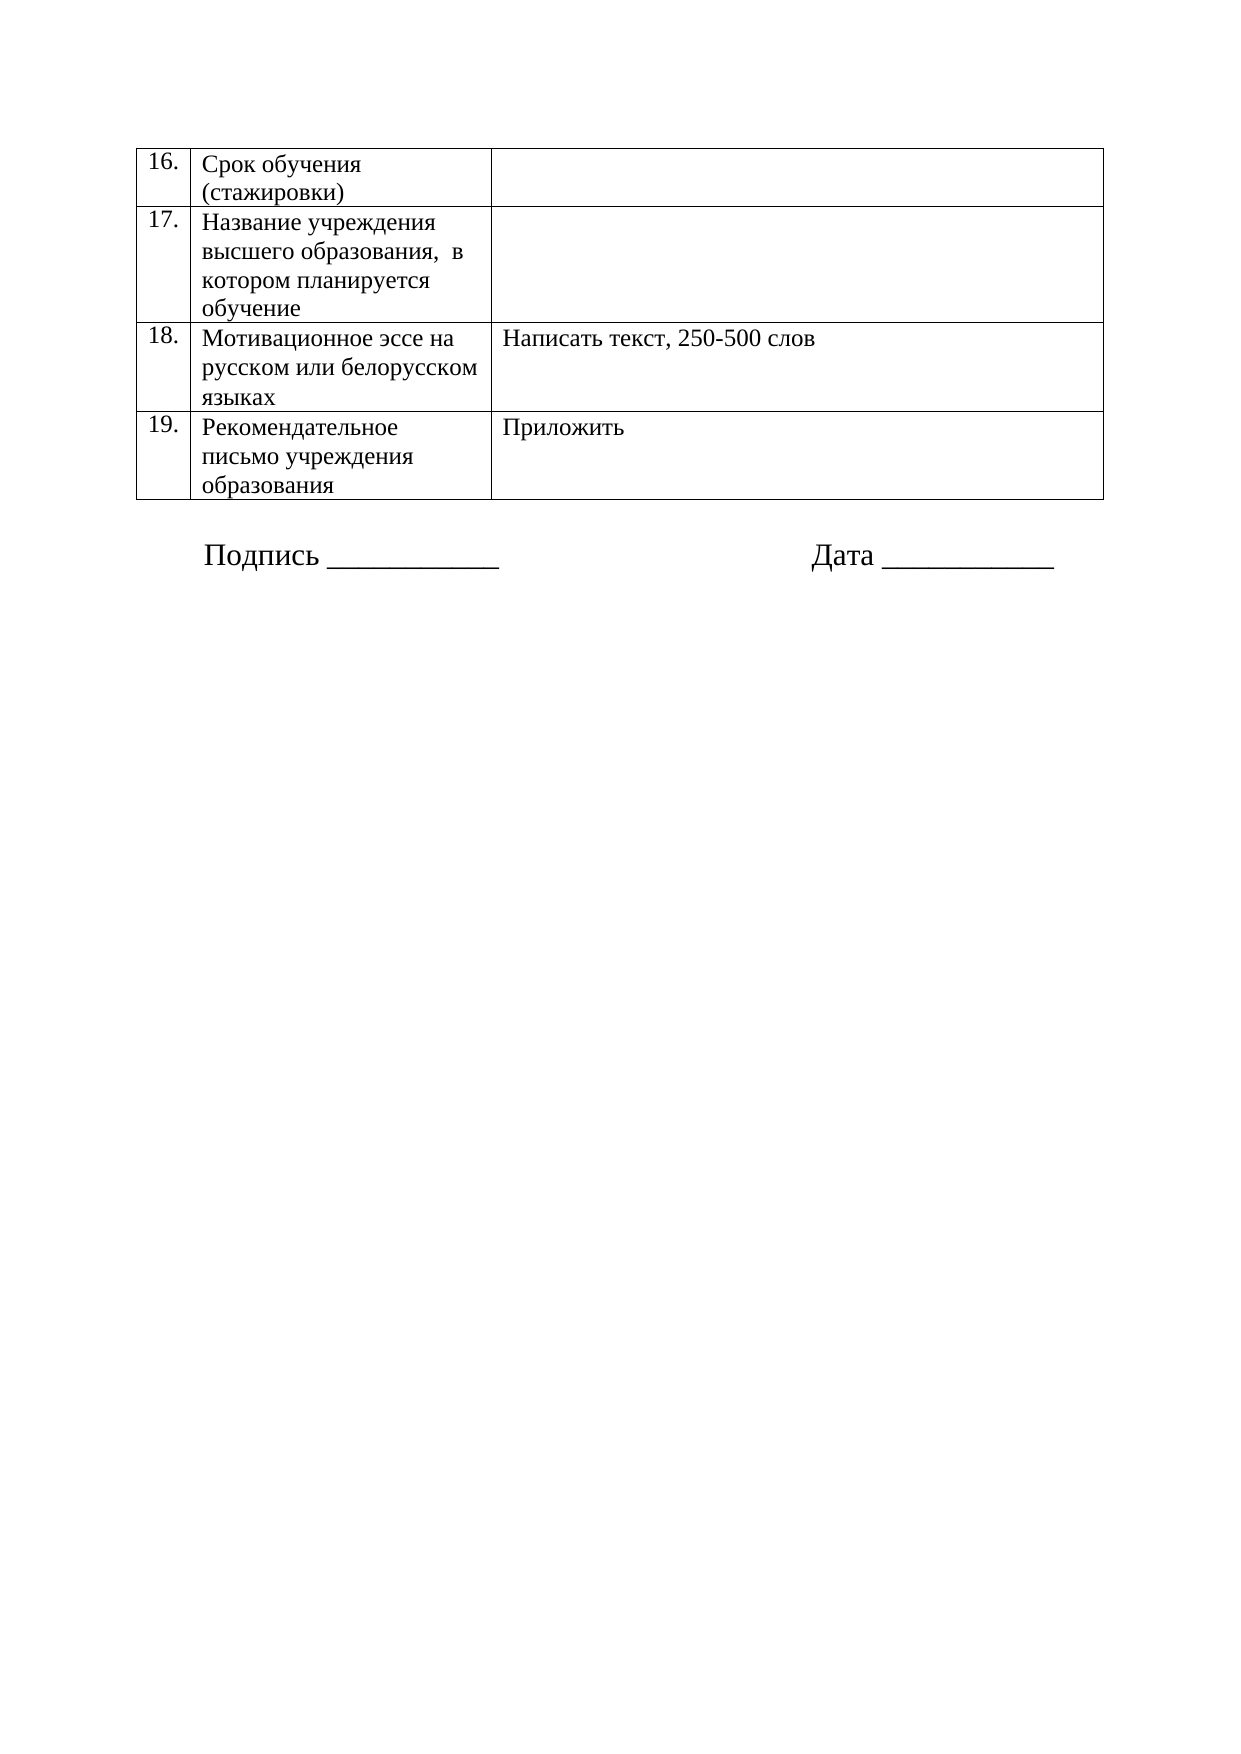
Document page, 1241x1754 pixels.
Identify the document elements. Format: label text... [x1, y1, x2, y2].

table_cell [492, 207, 1103, 322]
table_cell [137, 323, 190, 411]
text Подпись ___________ Дата ___________ [148, 536, 1093, 572]
table_cell [492, 149, 1103, 206]
table_cell Написать текст, 250-500 слов [492, 323, 1103, 411]
table_cell Срок обучения (стажировки) [191, 149, 491, 206]
table_cell [137, 207, 190, 322]
table_cell [137, 412, 190, 499]
table_cell Название учреждения высшего образования, в котором планируется обучение [191, 207, 491, 322]
table_cell [137, 149, 190, 206]
table_cell Рекомендательное письмо учреждения образования [334, 412, 491, 499]
table_cell Приложить [492, 412, 1103, 499]
table_cell Мотивационное эссе на русском или белорусском языках [191, 323, 491, 411]
